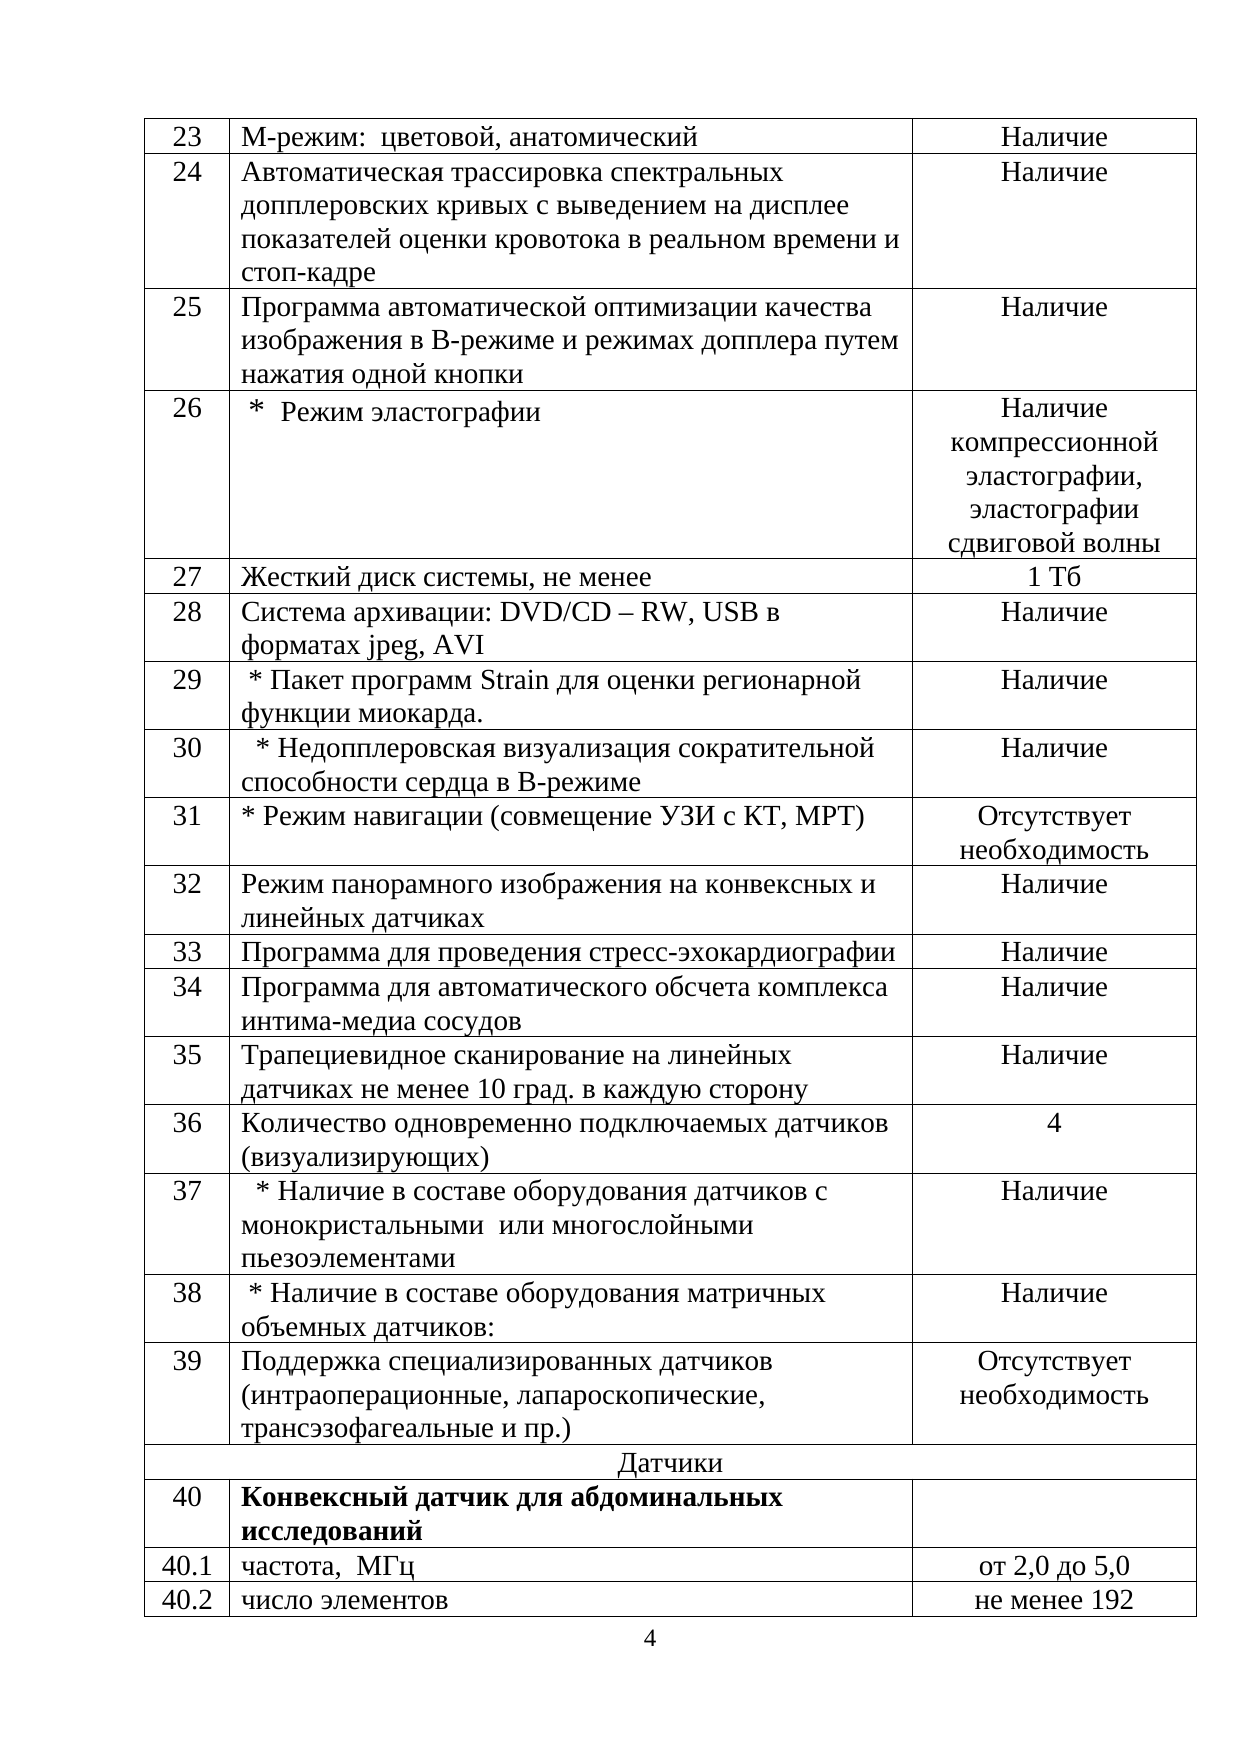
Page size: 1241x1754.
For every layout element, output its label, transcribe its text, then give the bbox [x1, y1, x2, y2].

table_cell 39 [145, 1343, 229, 1444]
table_cell Отсутствует необходимость [913, 798, 1196, 865]
table_cell Наличие компрессионной эластографии, эластографии сдвиговой волны [913, 391, 1196, 558]
table_cell 40 [145, 1480, 229, 1547]
table_cell 25 [145, 289, 229, 389]
table_cell Программа для автоматического обсчета комплекса интима-медиа сосудов [230, 969, 912, 1036]
table_cell Поддержка специализированных датчиков (интраоперационные, лапароскопические, трансэзофагеальные и пр.) [230, 1343, 912, 1444]
table_cell М-режим: цветовой, анатомический [230, 119, 912, 153]
table_cell Трапециевидное сканирование на линейных датчиках не менее 10 град. в каждую сторону [230, 1037, 912, 1104]
table_cell 34 [145, 969, 229, 1036]
table_cell 36 [145, 1105, 229, 1172]
table_cell * Наличие в составе оборудования матричных объемных датчиков: [230, 1275, 912, 1342]
table_cell Конвексный датчик для абдоминальных исследований [230, 1480, 912, 1547]
table_cell частота, МГц [230, 1548, 912, 1581]
table_cell Наличие [913, 594, 1196, 661]
table_cell 1 Тб [913, 559, 1196, 593]
table_cell 37 [145, 1174, 229, 1274]
table_cell Отсутствует необходимость [913, 1343, 1196, 1444]
table_cell * Пакет программ Strain для оценки регионарной функции миокарда. [230, 662, 912, 729]
table_cell от 2,0 до 5,0 [913, 1548, 1196, 1581]
table_cell Наличие [913, 289, 1196, 389]
table_cell * Режим эластографии [230, 391, 912, 558]
table_cell Система архивации: DVD/CD – RW, USB в форматах jpeg, AVI [230, 594, 912, 661]
table_cell Наличие [913, 119, 1196, 153]
table_cell 40.2 [145, 1582, 229, 1616]
table_cell Жесткий диск системы, не менее [230, 559, 912, 593]
table_cell 31 [145, 798, 229, 865]
table_cell 30 [145, 730, 229, 797]
table_cell Количество одновременно подключаемых датчиков (визуализирующих) [230, 1105, 912, 1172]
table_cell Наличие [913, 969, 1196, 1036]
table_cell Наличие [913, 662, 1196, 729]
table_cell Наличие [913, 1174, 1196, 1274]
table_cell Автоматическая трассировка спектральных допплеровских кривых с выведением на дисплее показателей оценки кровотока в реальном времени и стоп-кадре [230, 154, 912, 288]
table_cell число элементов [230, 1582, 912, 1616]
table_cell не менее 192 [913, 1582, 1196, 1616]
table_cell * Наличие в составе оборудования датчиков с монокристальными или многослойными пьезоэлементами [230, 1174, 912, 1274]
table_cell Датчики [145, 1445, 1196, 1478]
table_cell Наличие [913, 1275, 1196, 1342]
table_cell 38 [145, 1275, 229, 1342]
table_cell Наличие [913, 730, 1196, 797]
table_cell 40.1 [145, 1548, 229, 1581]
table_cell 32 [145, 866, 229, 933]
table_cell Наличие [913, 1037, 1196, 1104]
table_cell 24 [145, 154, 229, 288]
table_cell Программа для проведения стресс-эхокардиографии [230, 935, 912, 968]
table_cell Наличие [913, 935, 1196, 968]
table_cell Наличие [913, 866, 1196, 933]
table_cell [913, 1480, 1196, 1547]
table_cell 33 [145, 935, 229, 968]
table_cell Режим панорамного изображения на конвексных и линейных датчиках [230, 866, 912, 933]
table_cell Наличие [913, 154, 1196, 288]
table_cell 23 [145, 119, 229, 153]
table_cell 28 [145, 594, 229, 661]
table_cell * Режим навигации (совмещение УЗИ с КТ, МРТ) [230, 798, 912, 865]
table_cell 27 [145, 559, 229, 593]
table_cell 29 [145, 662, 229, 729]
table_cell 26 [145, 391, 229, 558]
table_cell 35 [145, 1037, 229, 1104]
table_cell * Недопплеровская визуализация сократительной способности сердца в В-режиме [230, 730, 912, 797]
table_cell 4 [913, 1105, 1196, 1172]
table_cell Программа автоматической оптимизации качества изображения в В-режиме и режимах допплера путем нажатия одной кнопки [230, 289, 912, 389]
